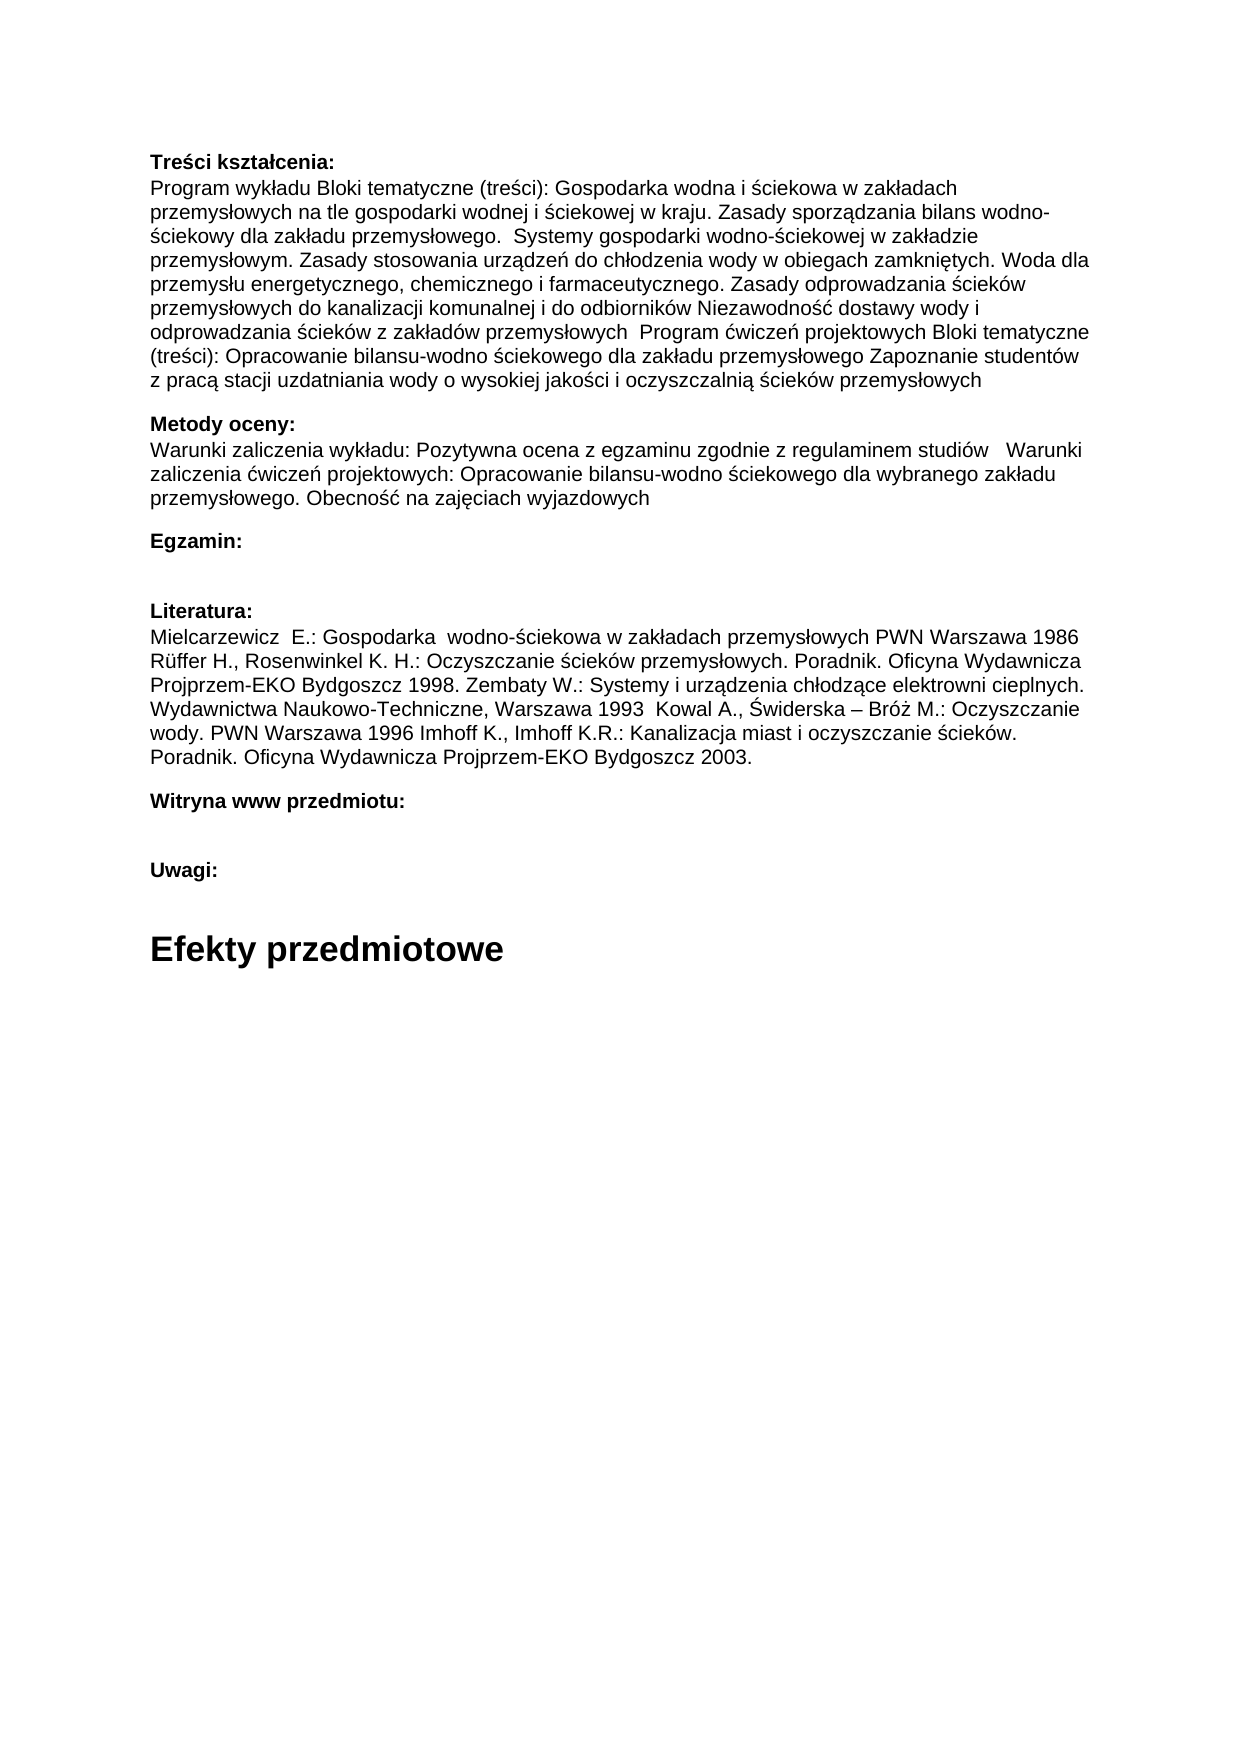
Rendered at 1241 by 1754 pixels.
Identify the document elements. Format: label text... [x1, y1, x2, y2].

text Mielcarzewicz E.: Gospodarka wodno-ściekowa w zakładach przemysłowych PWN Warszawa 1986 Rüffer H., Rosenwinkel K. H.: Oczyszczanie ścieków przemysłowych. Poradnik. Oficyna Wydawnicza Projprzem-EKO Bydgoszcz 1998. Zembaty W.: Systemy i urządzenia chłodzące elektrowni cieplnych. Wydawnictwa Naukowo-Techniczne, Warszawa 1993 Kowal A., Świderska – Bróż M.: Oczyszczanie wody. PWN Warszawa 1996 Imhoff K., Imhoff K.R.: Kanalizacja miast i oczyszczanie ścieków. Poradnik. Oficyna Wydawnicza Projprzem-EKO Bydgoszcz 2003. [150, 625, 1090, 769]
subtitle Efekty przedmiotowe [150, 928, 1090, 969]
text Program wykładu Bloki tematyczne (treści): Gospodarka wodna i ściekowa w zakładach przemysłowych na tle gospodarki wodnej i ściekowej w kraju. Zasady sporządzania bilans wodno-ściekowy dla zakładu przemysłowego. Systemy gospodarki wodno-ściekowej w zakładzie przemysłowym. Zasady stosowania urządzeń do chłodzenia wody w obiegach zamkniętych. Woda dla przemysłu energetycznego, chemicznego i farmaceutycznego. Zasady odprowadzania ścieków przemysłowych do kanalizacji komunalnej i do odbiorników Niezawodność dostawy wody i odprowadzania ścieków z zakładów przemysłowych Program ćwiczeń projektowych Bloki tematyczne (treści): Opracowanie bilansu-wodno ściekowego dla zakładu przemysłowego Zapoznanie studentów z pracą stacji uzdatniania wody o wysokiej jakości i oczyszczalnią ścieków przemysłowych [150, 176, 1090, 392]
text Warunki zaliczenia wykładu: Pozytywna ocena z egzaminu zgodnie z regulaminem studiów Warunki zaliczenia ćwiczeń projektowych: Opracowanie bilansu-wodno ściekowego dla wybranego zakładu przemysłowego. Obecność na zajęciach wyjazdowych [150, 437, 1090, 509]
text Witryna www przedmiotu: [150, 788, 1090, 812]
text Uwagi: [150, 858, 1090, 882]
text Egzamin: [150, 529, 1090, 553]
text Literatura: [150, 599, 1090, 623]
text Treści kształcenia: [150, 150, 1090, 174]
text Metody oceny: [150, 411, 1090, 435]
